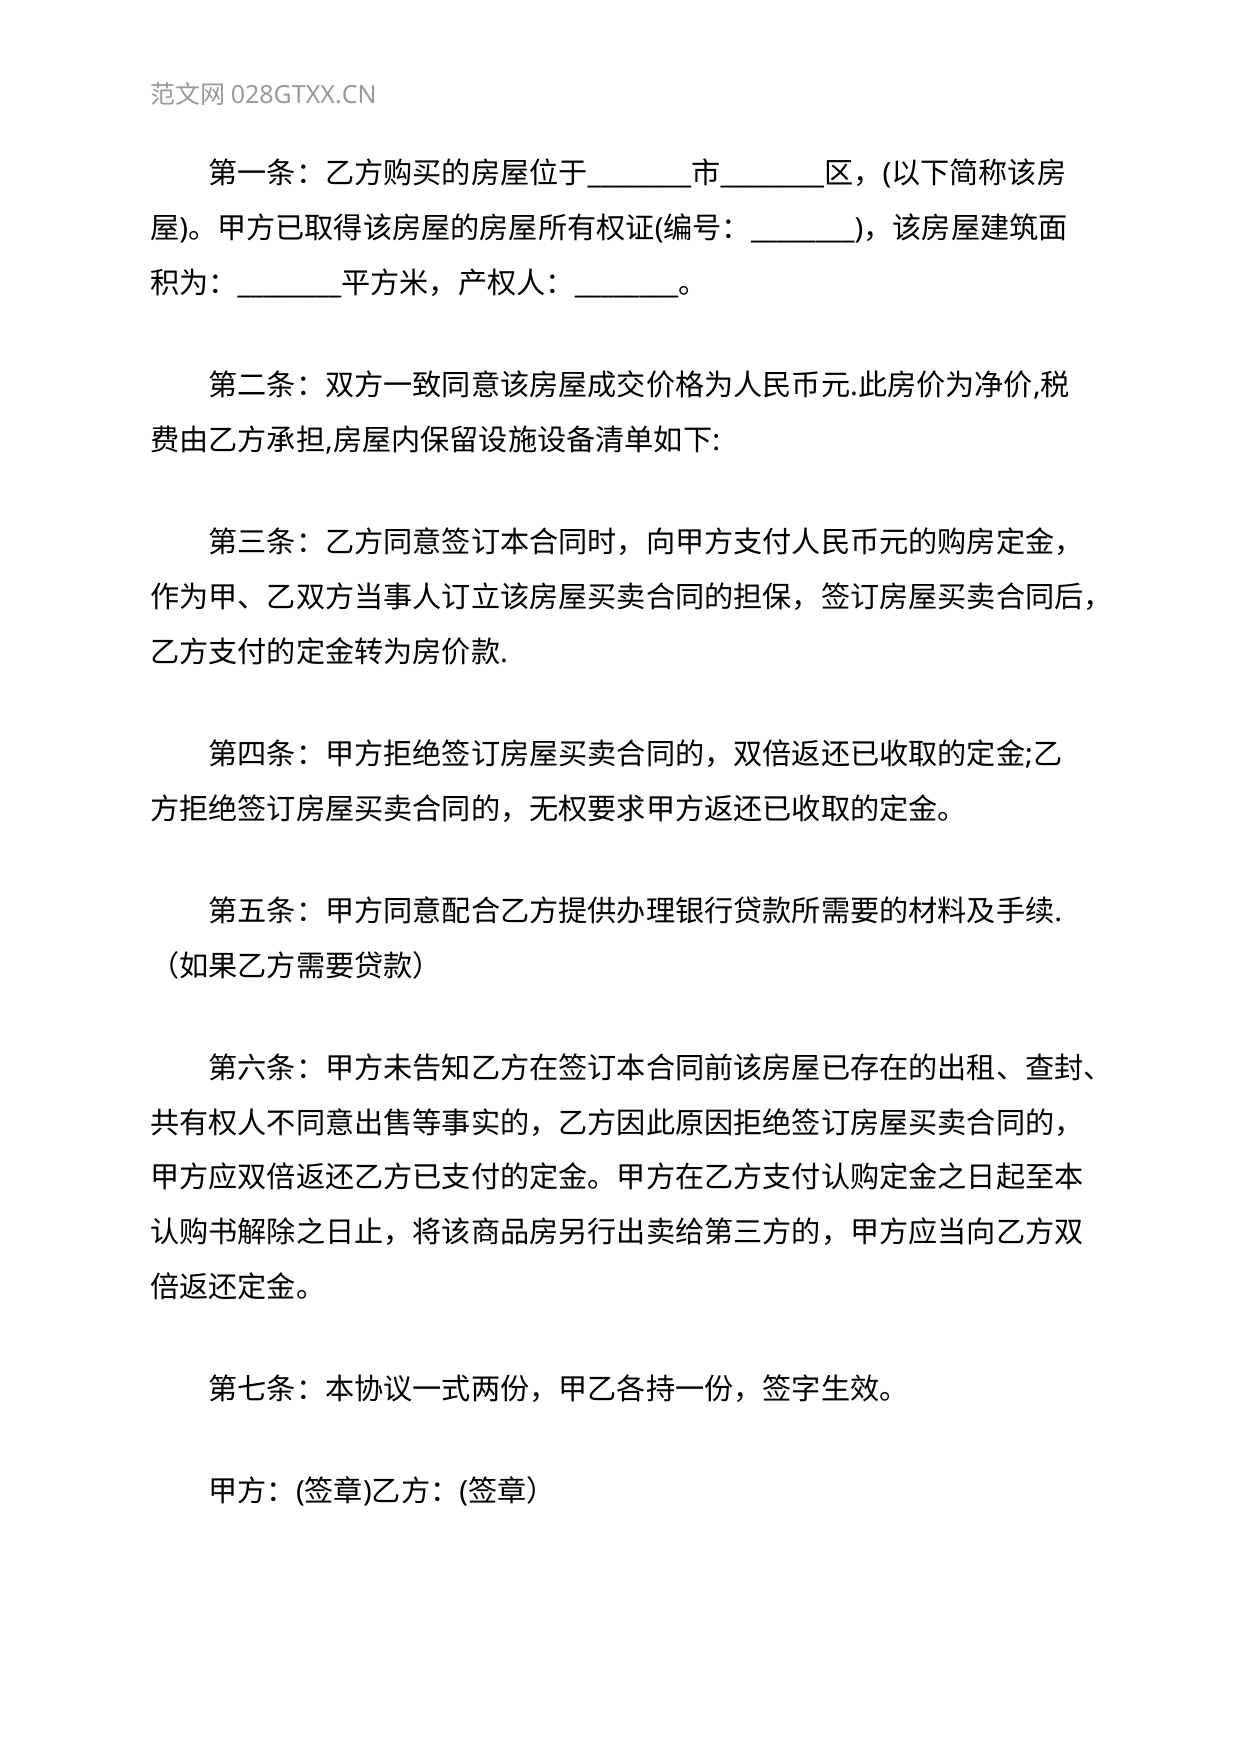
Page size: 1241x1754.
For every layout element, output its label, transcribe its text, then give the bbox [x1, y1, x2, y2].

text 第二条：双方一致同意该房屋成交价格为人民币元.此房价为净价,税费由乙方承担,房屋内保留设施设备清单如下: [150, 362, 1090, 459]
text 第七条：本协议一式两份，甲乙各持一份，签字生效。 [150, 1366, 1090, 1408]
text 第三条：乙方同意签订本合同时，向甲方支付人民币元的购房定金，作为甲、乙双方当事人订立该房屋买卖合同的担保，签订房屋买卖合同后，乙方支付的定金转为房价款. [150, 519, 1090, 671]
text 甲方：(签章)乙方：(签章） [150, 1467, 1090, 1510]
text 第四条：甲方拒绝签订房屋买卖合同的，双倍返还已收取的定金;乙方拒绝签订房屋买卖合同的，无权要求甲方返还已收取的定金。 [150, 731, 1090, 828]
text 第六条：甲方未告知乙方在签订本合同前该房屋已存在的出租、查封、共有权人不同意出售等事实的，乙方因此原因拒绝签订房屋买卖合同的，甲方应双倍返还乙方已支付的定金。甲方在乙方支付认购定金之日起至本认购书解除之日止，将该商品房另行出卖给第三方的，甲方应当向乙方双倍返还定金。 [150, 1044, 1090, 1306]
text 第五条：甲方同意配合乙方提供办理银行贷款所需要的材料及手续.（如果乙方需要贷款） [150, 887, 1090, 985]
text 第一条：乙方购买的房屋位于________市________区，(以下简称该房屋)。甲方已取得该房屋的房屋所有权证(编号：________)，该房屋建筑面积为：________平方米，产权人：________。 [150, 150, 1090, 302]
